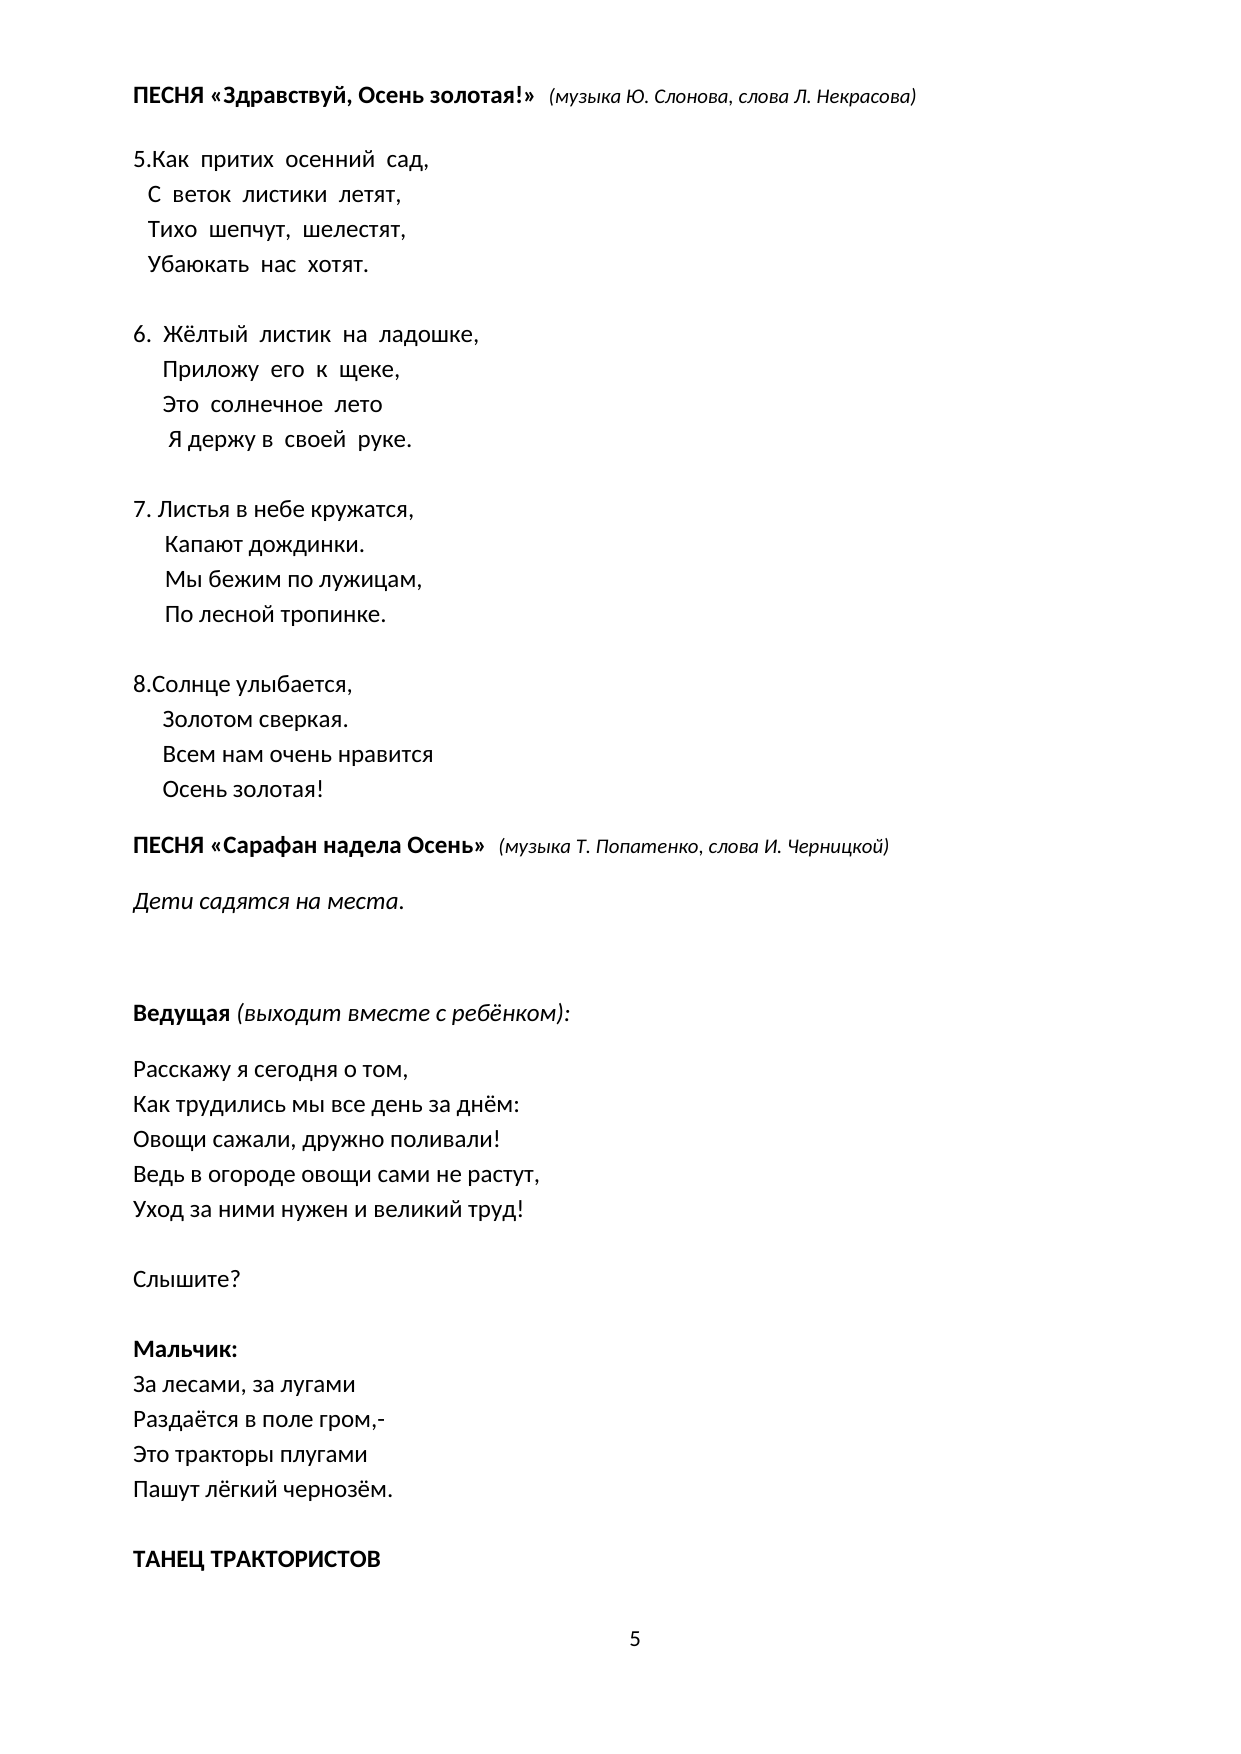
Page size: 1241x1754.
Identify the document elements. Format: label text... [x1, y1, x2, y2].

list ПЕСНЯ «Здравствуй, Осень золотая!» (музыка Ю. Слонова, слова Л. Некрасова) [133, 79, 1152, 110]
list Приложу его к щеке, [133, 353, 1152, 384]
list Расскажу я сегодня о том, [133, 1053, 1152, 1083]
list Пашут лёгкий чернозём. [133, 1473, 1152, 1503]
list По лесной тропинке. [148, 598, 1152, 629]
text ПЕСНЯ «Сарафан надела Осень» (музыка Т. Попатенко, слова И. Черницкой) [133, 829, 1152, 860]
list Тихо шепчут, шелестят, [133, 213, 1152, 244]
list С веток листики летят, [133, 178, 1152, 209]
list Уход за ними нужен и великий труд! [133, 1193, 1152, 1223]
list Мальчик: [133, 1333, 1152, 1363]
list Это тракторы плугами [133, 1438, 1152, 1468]
list Я держу в своей руке. [133, 423, 1152, 454]
list Капают дождинки. [148, 528, 1152, 559]
list Раздаётся в поле гром,- [133, 1403, 1152, 1433]
list 8.Солнце улыбается, [133, 668, 1152, 699]
list Ведь в огороде овощи сами не растут, [133, 1158, 1152, 1188]
list 5.Как притих осенний сад, [133, 143, 1152, 174]
list Это солнечное лето [133, 388, 1152, 419]
list Овощи сажали, дружно поливали! [133, 1123, 1152, 1153]
text Ведущая (выходит вместе с ребёнком): [133, 997, 1152, 1027]
list Всем нам очень нравится [162, 738, 1152, 769]
list 7. Листья в небе кружатся, [133, 493, 1152, 524]
list Мы бежим по лужицам, [148, 563, 1152, 594]
list Убаюкать нас хотят. [133, 248, 1152, 279]
list Осень золотая! [162, 773, 1152, 804]
text Дети садятся на места. [133, 885, 1152, 916]
list ТАНЕЦ ТРАКТОРИСТОВ [133, 1543, 1152, 1573]
list Как трудились мы все день за днём: [133, 1088, 1152, 1118]
list Золотом сверкая. [162, 703, 1152, 734]
list Слышите? [133, 1263, 1152, 1293]
list За лесами, за лугами [133, 1368, 1152, 1398]
list 6. Жёлтый листик на ладошке, [133, 318, 1152, 349]
